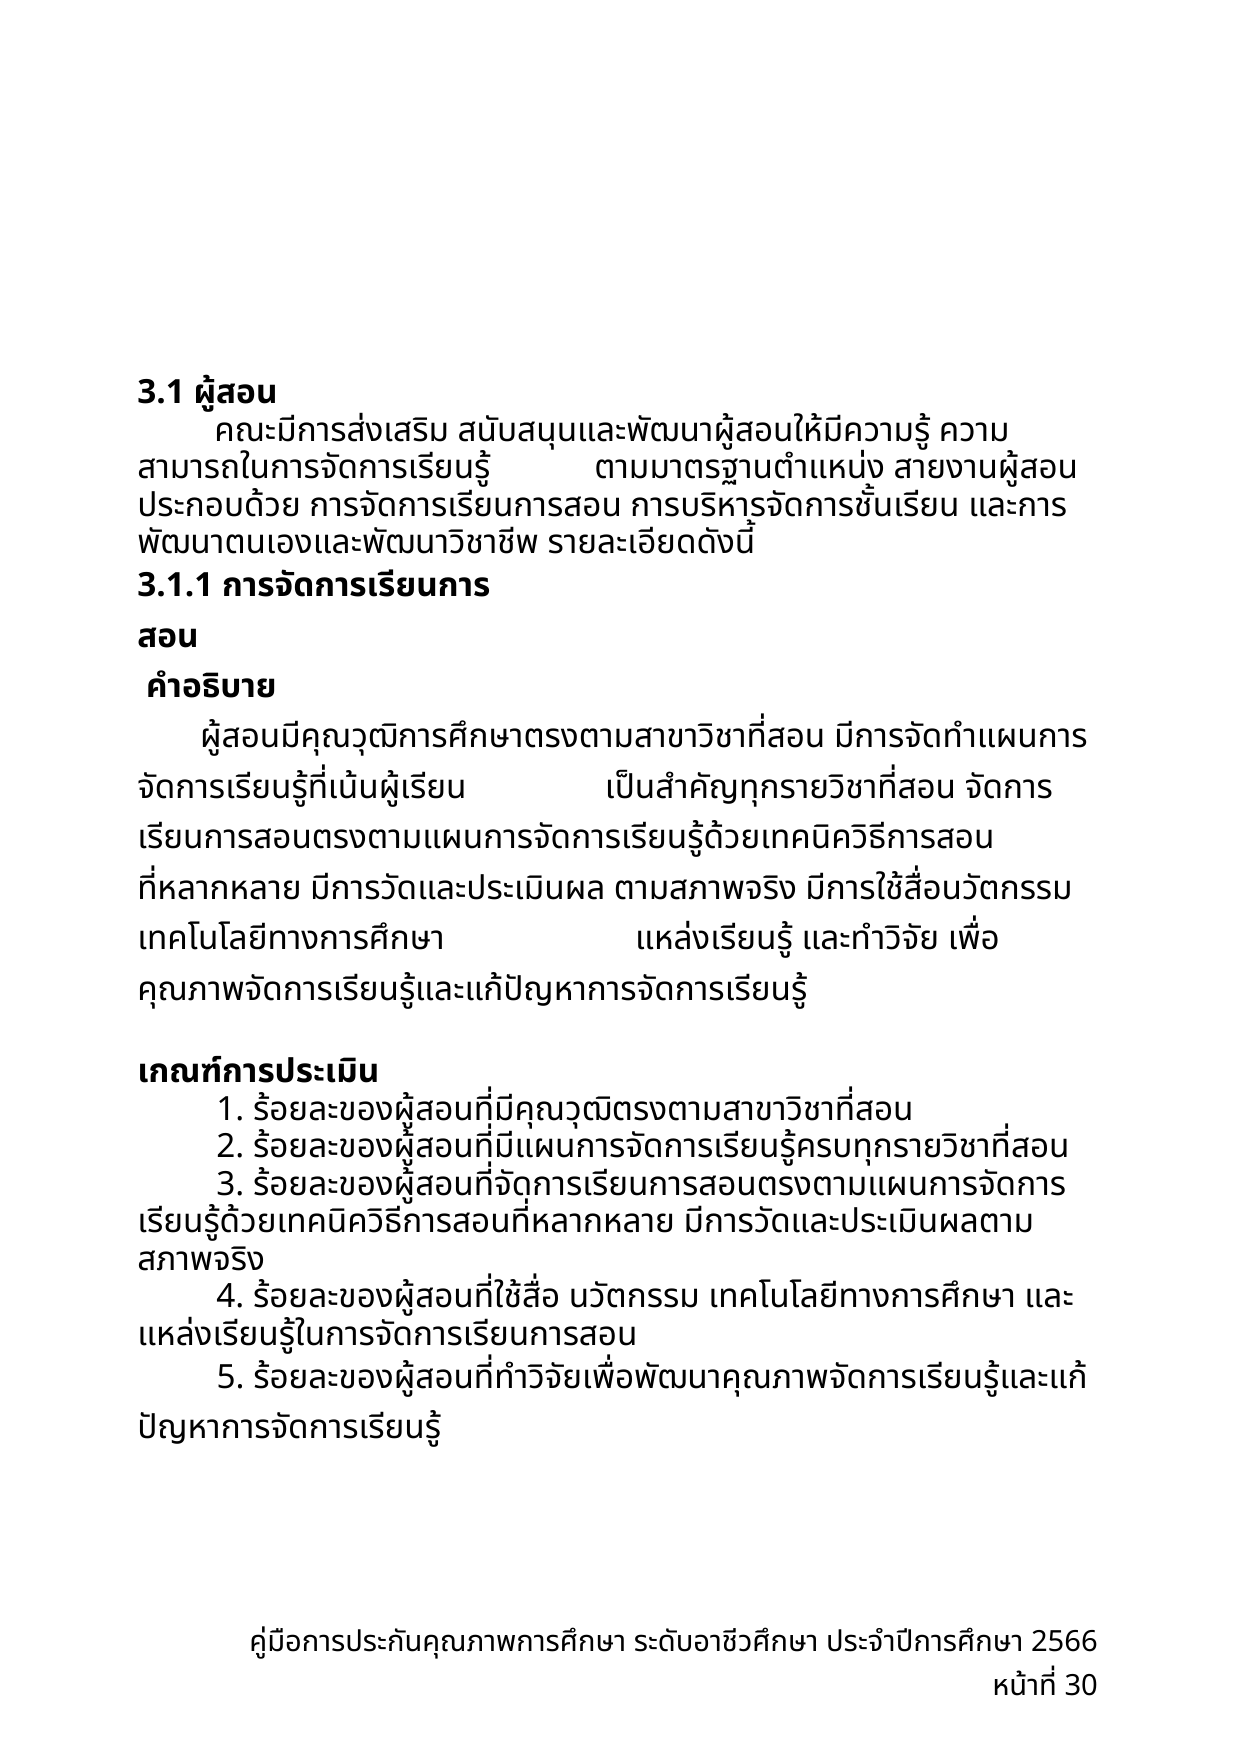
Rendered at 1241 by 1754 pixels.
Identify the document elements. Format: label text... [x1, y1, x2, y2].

text 4. ร้อยละของผู้สอนที่ใช้สื่อ นวัตกรรม เทคโนโลยีทางการศึกษา และแหล่งเรียนรู้ในการจัดการเรียนการสอน [137, 1277, 1097, 1352]
text ผู้สอนมีคุณวุฒิการศึกษาตรงตามสาขาวิชาที่สอน มีการจัดทำแผนการจัดการเรียนรู้ที่เน้นผู้เรียน เป็นสำคัญทุกรายวิชาที่สอน จัดการเรียนการสอนตรงตามแผนการจัดการเรียนรู้ด้วยเทคนิควิธีการสอน ที่หลากหลาย มีการวัดและประเมินผล ตามสภาพจริง มีการใช้สื่อนวัตกรรม เทคโนโลยีทางการศึกษา แหล่งเรียนรู้ และทำวิจัย เพื่อคุณภาพจัดการเรียนรู้และแก้ปัญหาการจัดการเรียนรู้ [137, 712, 1097, 1015]
text 3.1 ผู้สอน [137, 373, 1097, 411]
text 5. ร้อยละของผู้สอนที่ทำวิจัยเพื่อพัฒนาคุณภาพจัดการเรียนรู้และแก้ปัญหาการจัดการเรียนรู้ [137, 1352, 1097, 1453]
text 3. ร้อยละของผู้สอนที่จัดการเรียนการสอนตรงตามแผนการจัดการเรียนรู้ด้วยเทคนิควิธีการสอนที่หลากหลาย มีการวัดและประเมินผลตามสภาพจริง [137, 1165, 1097, 1277]
text คณะมีการส่งเสริม สนับสนุนและพัฒนาผู้สอนให้มีความรู้ ความสามารถในการจัดการเรียนรู้ ตามมาตรฐานตำแหน่ง สายงานผู้สอน ประกอบด้วย การจัดการเรียนการสอน การบริหารจัดการชั้นเรียน และการพัฒนาตนเองและพัฒนาวิชาชีพ รายละเอียดดังนี้ [137, 411, 1097, 561]
text 1. ร้อยละของผู้สอนที่มีคุณวุฒิตรงตามสาขาวิชาที่สอน [137, 1090, 1097, 1127]
text 3.1.1 การจัดการเรียนการสอน [137, 561, 503, 662]
text 2. ร้อยละของผู้สอนที่มีแผนการจัดการเรียนรู้ครบทุกรายวิชาที่สอน [137, 1127, 1097, 1165]
text คำอธิบาย [146, 662, 420, 712]
subtitle เกณฑ์การประเมิน [137, 1052, 1097, 1090]
